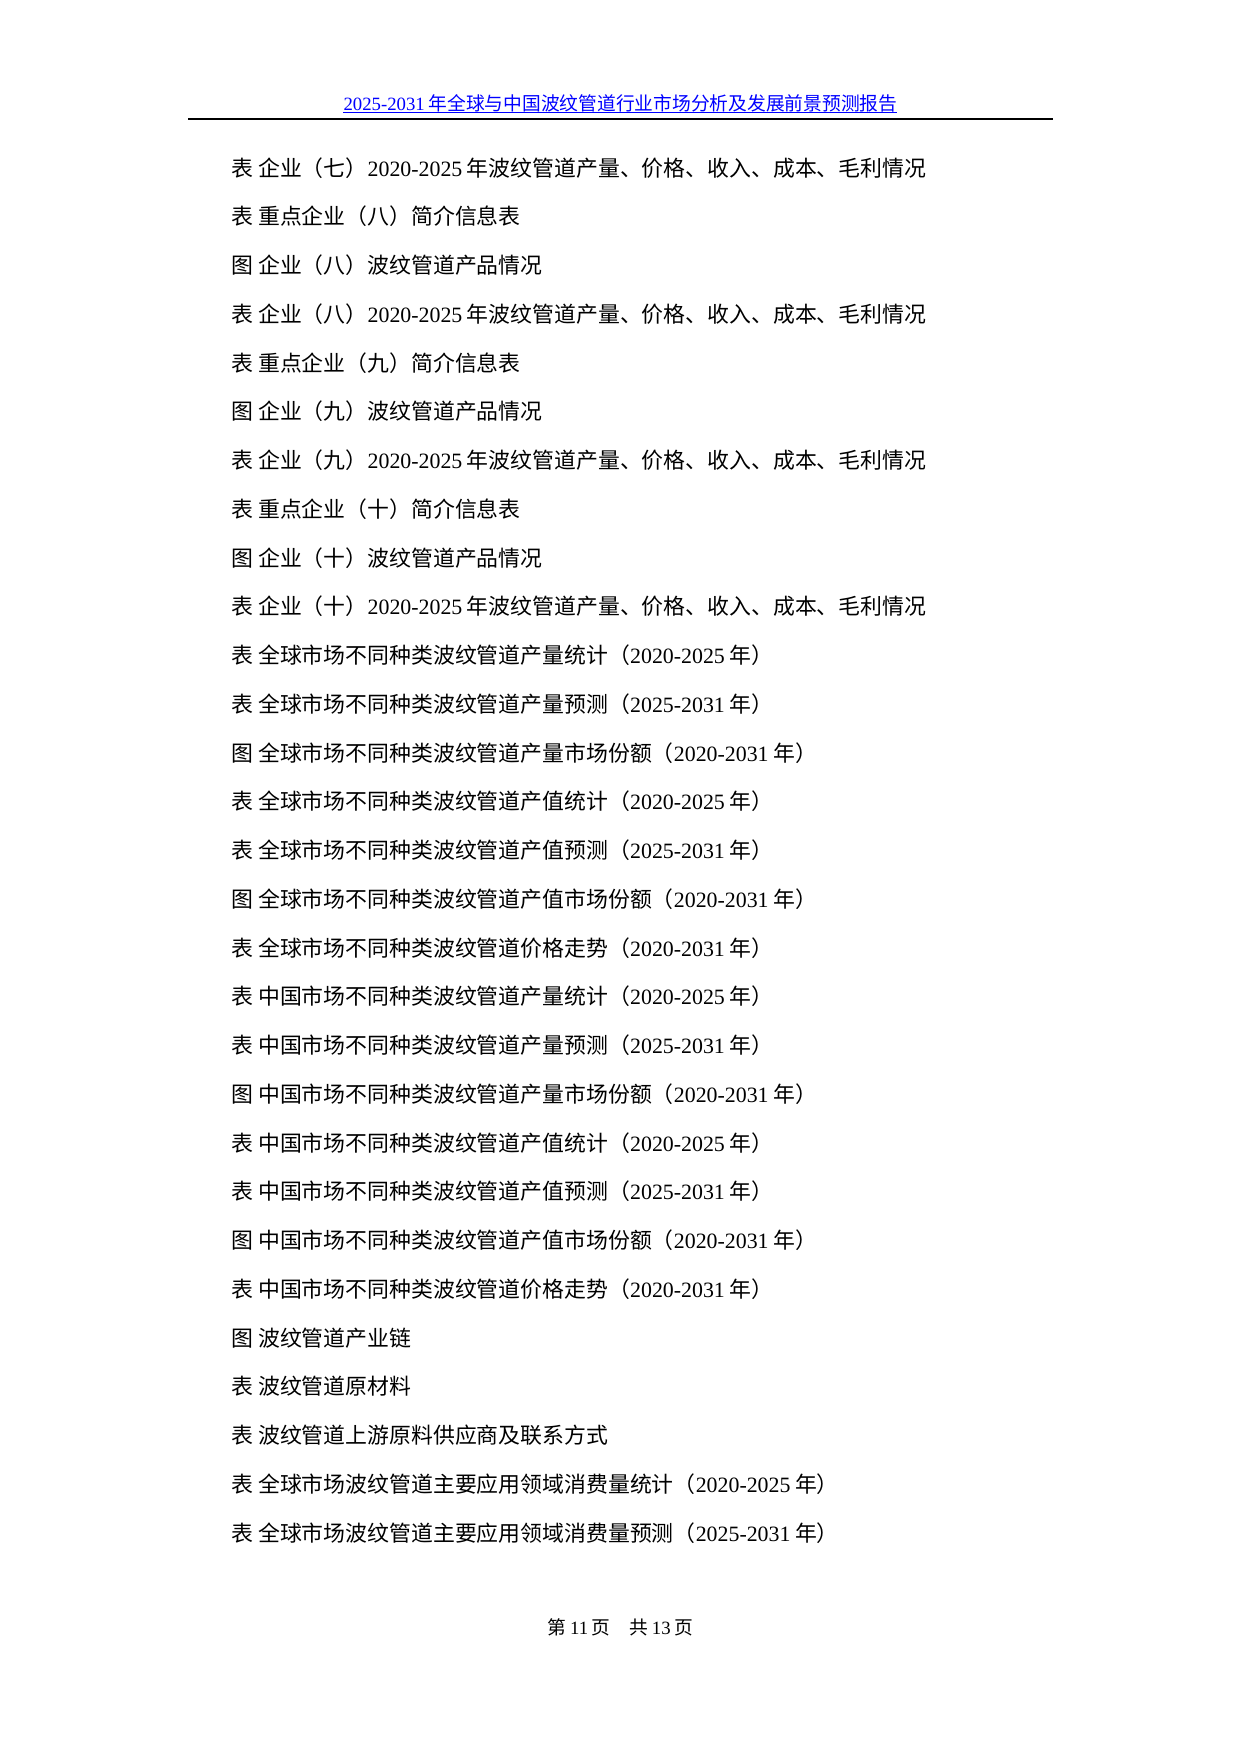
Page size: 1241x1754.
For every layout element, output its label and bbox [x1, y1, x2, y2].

text [187, 150, 1053, 1548]
